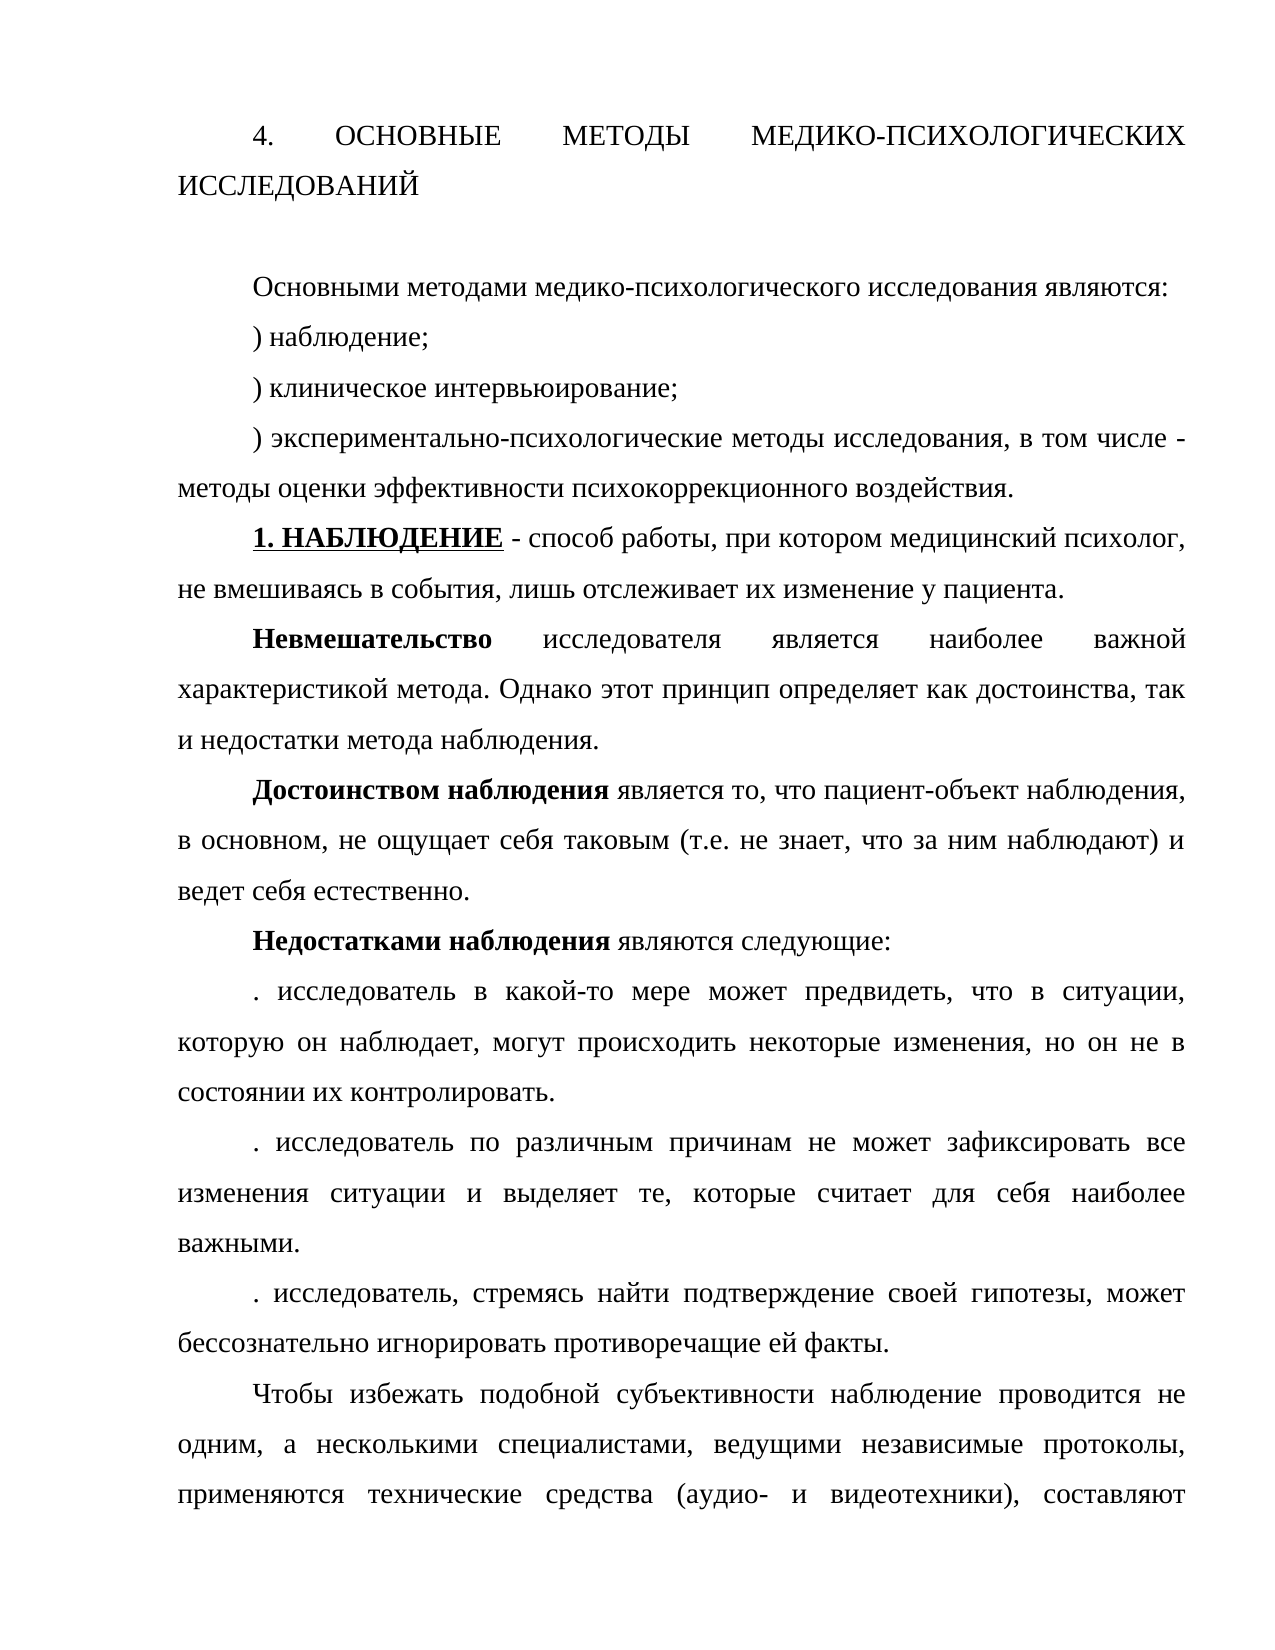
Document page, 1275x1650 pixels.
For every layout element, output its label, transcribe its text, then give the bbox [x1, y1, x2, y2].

text . исследователь, стремясь найти подтверждение своей гипотезы, может бессознательно игнорировать противоречащие ей факты. [177, 1275, 1186, 1359]
text . исследователь по различным причинам не может зафиксировать все изменения ситуации и выделяет те, которые считает для себя наиболее важными. [177, 1124, 1186, 1258]
text Невмешательство исследователя является наиболее важной характеристикой метода. Однако этот принцип определяет как достоинства, так и недостатки метода наблюдения. [177, 621, 1186, 755]
text ) наблюдение; [177, 319, 1186, 353]
text ) клиническое интервьюирование; [177, 370, 1186, 403]
text Основными методами медико-психологического исследования являются: [177, 269, 1186, 303]
text 4. ОСНОВНЫЕ МЕТОДЫ МЕДИКО-ПСИХОЛОГИЧЕСКИХ ИССЛЕДОВАНИЙ [177, 118, 1186, 202]
text ) экспериментально-психологические методы исследования, в том числе - методы оценки эффективности психокоррекционного воздействия. [177, 420, 1186, 504]
text . исследователь в какой-то мере может предвидеть, что в ситуации, которую он наблюдает, могут происходить некоторые изменения, но он не в состоянии их контролировать. [177, 973, 1186, 1108]
text Достоинством наблюдения является то, что пациент-объект наблюдения, в основном, не ощущает себя таковым (т.е. не знает, что за ним наблюдают) и ведет себя естественно. [177, 772, 1186, 906]
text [177, 1376, 1186, 1510]
text Недостатками наблюдения являются следующие: [177, 923, 1186, 957]
text 1. НАБЛЮДЕНИЕ - способ работы, при котором медицинский психолог, не вмешиваясь в события, лишь отслеживает их изменение у пациента. [177, 521, 1186, 604]
